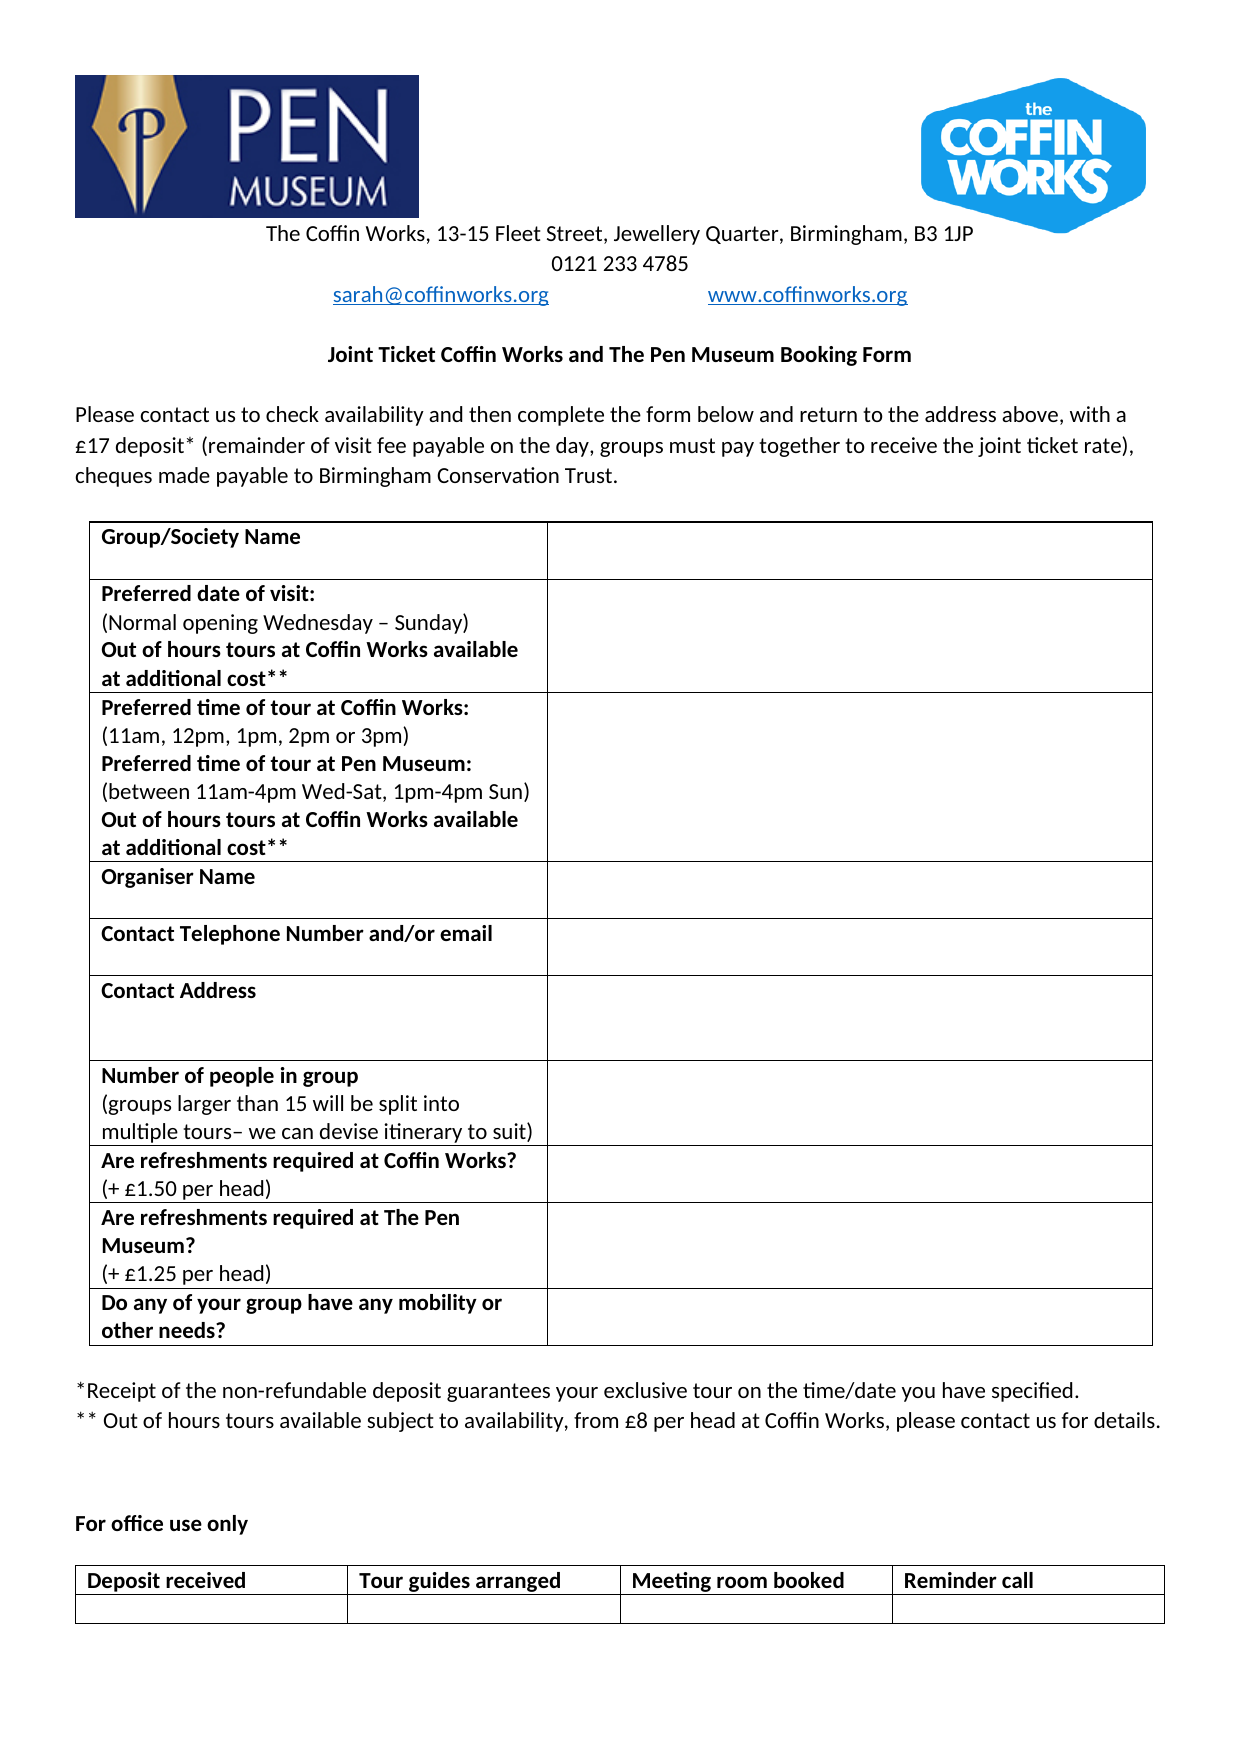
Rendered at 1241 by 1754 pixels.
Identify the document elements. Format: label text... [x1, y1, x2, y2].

text Please contact us to check availability and then complete the form below and return to the address above, with a £17 deposit* (remainder of visit fee payable on the day, groups must pay together to receive the joint ticket rate), cheques made payable to Birmingham Conservation Trust. [75, 401, 1165, 489]
table_cell Do any of your group have any mobility or other needs? [90, 1289, 547, 1344]
table_cell [548, 862, 1152, 918]
table_cell [548, 919, 1152, 975]
table_cell [548, 1203, 1152, 1287]
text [75, 1346, 1165, 1434]
text Joint Ticket Coffin Works and The Pen Museum Booking Form [75, 340, 1165, 398]
table_cell Organiser Name [90, 862, 547, 918]
table_cell Number of people in group (groups larger than 15 will be split into multiple tours– we can devise itinerary to suit) [90, 1061, 547, 1145]
table_cell [548, 976, 1152, 1060]
table_cell Preferred date of visit: (Normal opening Wednesday – Sunday) Out of hours tours at Coffin Works available at additional cost** [90, 580, 547, 692]
table_cell Contact Telephone Number and/or email [90, 919, 547, 975]
table_cell [548, 693, 1152, 861]
text sarah@coffinworks.org www.coffinworks.org [75, 280, 1165, 308]
picture [75, 75, 419, 218]
picture [918, 75, 1154, 242]
text 0121 233 4785 [75, 249, 1165, 278]
table_cell [548, 1289, 1152, 1344]
table_header [548, 523, 1152, 578]
text The Coffin Works, 13-15 Fleet Street, Jewellery Quarter, Birmingham, B3 1JP [75, 219, 1165, 247]
table_cell [548, 580, 1152, 692]
table_cell [548, 1146, 1152, 1202]
table_cell Are refreshments required at Coffin Works? (+ £1.50 per head) [90, 1146, 547, 1202]
table_cell Are refreshments required at The Pen Museum? (+ £1.25 per head) [90, 1203, 547, 1287]
table_cell Preferred time of tour at Coffin Works: (11am, 12pm, 1pm, 2pm or 3pm) Preferred time of tour at Pen Museum: (between 11am-4pm Wed-Sat, 1pm-4pm Sun) Out of hours tours at Coffin Works available at additional cost** [90, 693, 547, 861]
table_cell Contact Address [90, 976, 547, 1060]
table_header Group/Society Name [90, 523, 547, 578]
table_cell [548, 1061, 1152, 1145]
